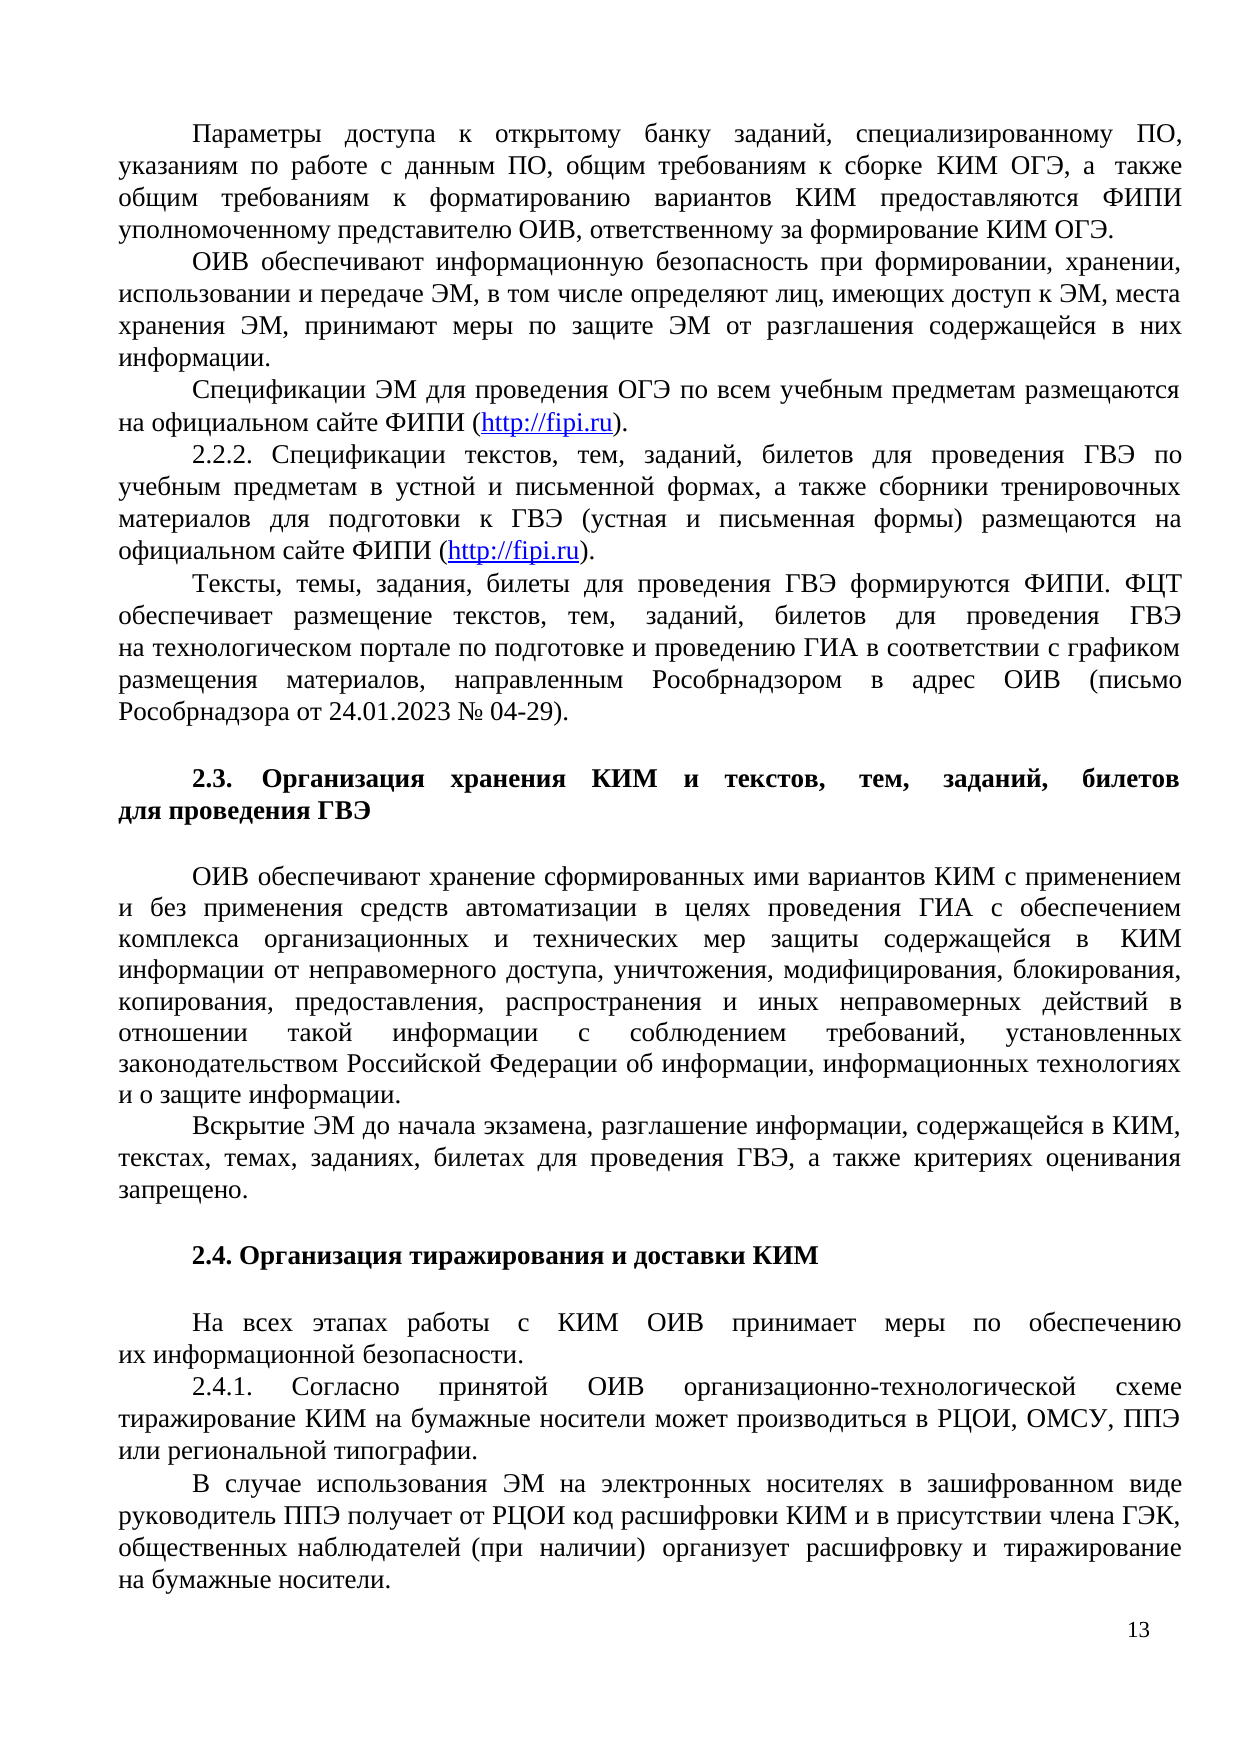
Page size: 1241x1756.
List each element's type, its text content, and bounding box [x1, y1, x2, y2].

subtitle Организация тиражирования и доставки КИМ [192, 1239, 1213, 1270]
list Спецификации текстов, тем, заданий, билетов для проведения ГВЭ по учебным предметам в устной и письменной формах, а также сборники тренировочных материалов для подготовки к ГВЭ (устная и письменная формы) размещаются на официальном сайте ФИПИ (http://fipi.ru). [118, 438, 1182, 565]
text Вскрытие ЭМ до начала экзамена, разглашение информации, содержащейся в КИМ, текстах, темах, заданиях, билетах для проведения ГВЭ, а также критериях оценивания запрещено. [118, 1109, 1182, 1204]
text На всех этапах работы с КИМ ОИВ принимает меры по обеспечению их информационной безопасности. [118, 1306, 1182, 1369]
text Тексты, темы, задания, билеты для проведения ГВЭ формируются ФИПИ. ФЦТ обеспечивает размещение текстов, тем, заданий, билетов для проведения ГВЭ на технологическом портале по подготовке и проведению ГИА в соответствии с графиком размещения материалов, направленным Рособрнадзором в адрес ОИВ (письмо Рособрнадзора от 24.01.2023 № 04-29). [118, 567, 1182, 726]
subtitle Организация хранения КИМ и текстов, тем, заданий, билетов для проведения ГВЭ [118, 762, 1181, 825]
text В случае использования ЭМ на электронных носителях в зашифрованном виде руководитель ППЭ получает от РЦОИ код расшифровки КИМ и в присутствии члена ГЭК, общественных наблюдателей (при наличии) организует расшифровку и тиражирование на бумажные носители. [118, 1467, 1182, 1594]
text ОИВ обеспечивают хранение сформированных ими вариантов КИМ с применением и без применения средств автоматизации в целях проведения ГИА с обеспечением комплекса организационных и технических мер защиты содержащейся в КИМ информации от неправомерного доступа, уничтожения, модифицирования, блокирования, копирования, предоставления, распространения и иных неправомерных действий в отношении такой информации с соблюдением требований, установленных законодательством Российской Федерации об информации, информационных технологиях и о защите информации. [118, 860, 1182, 1109]
text Параметры доступа к открытому банку заданий, специализированному ПО, указаниям по работе с данным ПО, общим требованиям к сборке КИМ ОГЭ, а также общим требованиям к форматированию вариантов КИМ предоставляются ФИПИ уполномоченному представителю ОИВ, ответственному за формирование КИМ ОГЭ. [118, 117, 1182, 244]
text ОИВ обеспечивают информационную безопасность при формировании, хранении, использовании и передаче ЭМ, в том числе определяют лиц, имеющих доступ к ЭМ, места хранения ЭМ, принимают меры по защите ЭМ от разглашения содержащейся в них информации. [118, 245, 1182, 372]
text Спецификации ЭМ для проведения ОГЭ по всем учебным предметам размещаются на официальном сайте ФИПИ (http://fipi.ru). [118, 374, 1181, 437]
list Согласно принятой ОИВ организационно-технологической схеме тиражирование КИМ на бумажные носители может производиться в РЦОИ, ОМСУ, ППЭ или региональной типографии. [118, 1370, 1182, 1465]
